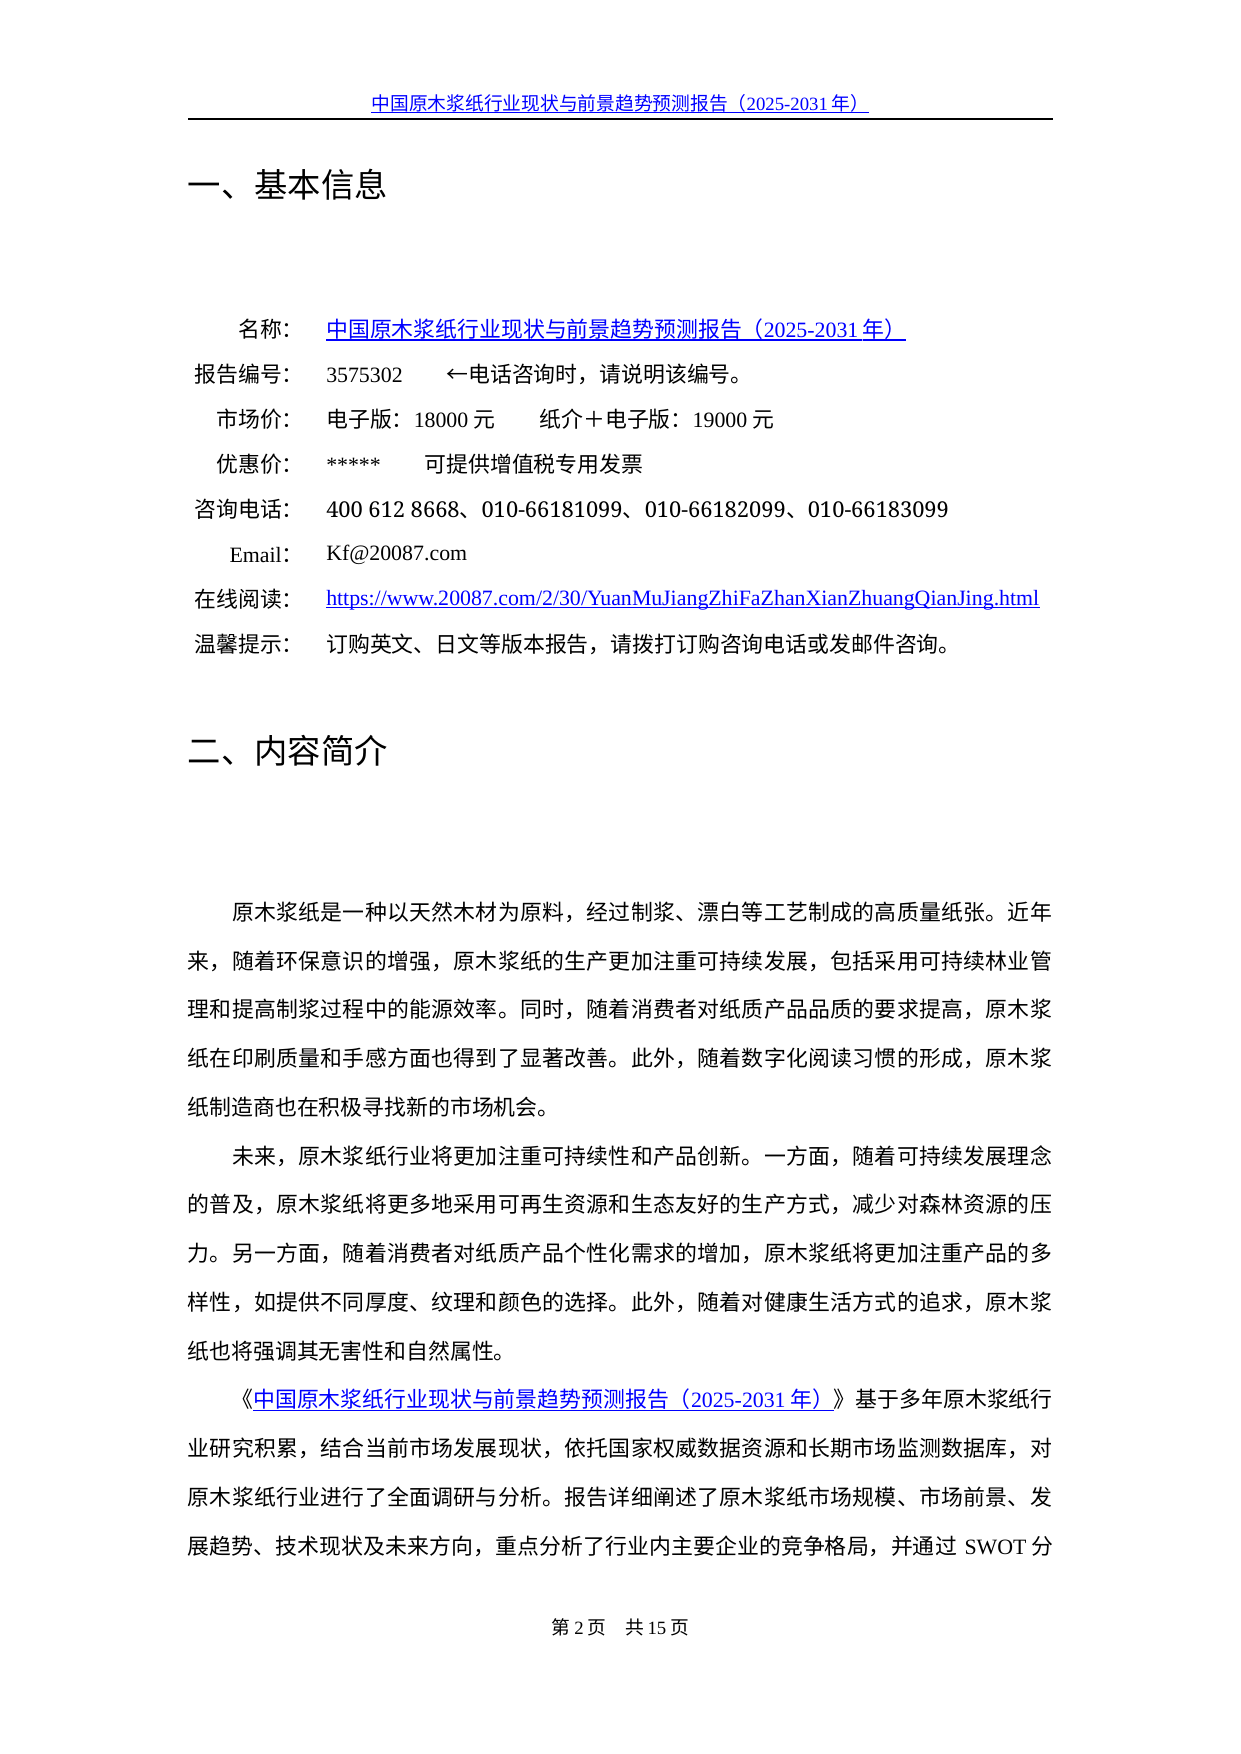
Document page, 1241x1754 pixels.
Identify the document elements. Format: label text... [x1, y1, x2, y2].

table_cell 在线阅读： [167, 582, 315, 627]
table_header 名称： [167, 312, 315, 357]
table_cell Kf@20087.com [315, 537, 1073, 582]
table_cell 咨询电话： [167, 492, 315, 537]
table_cell 报告编号： [167, 357, 315, 402]
table_cell ***** 可提供增值税专用发票 [315, 447, 1073, 492]
table_cell 3575302 ←电话咨询时，请说明该编号。 [315, 357, 1073, 402]
title 一、基本信息 [187, 150, 1053, 215]
table_cell [315, 582, 1073, 627]
table_cell Email： [167, 537, 315, 582]
table_cell 电子版：18000 元 纸介＋电子版：19000 元 [315, 402, 1073, 447]
table_cell 市场价： [167, 402, 315, 447]
title 二、内容简介 [187, 717, 1053, 782]
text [187, 894, 1053, 1561]
table_cell 温馨提示： [167, 627, 315, 672]
table_header 中国原木浆纸行业现状与前景趋势预测报告（2025-2031年） [315, 312, 1073, 357]
table_cell 优惠价： [167, 447, 315, 492]
table_cell 订购英文、日文等版本报告，请拨打订购咨询电话或发邮件咨询。 [315, 627, 1073, 672]
table_cell 400 612 8668、010-66181099、010-66182099、010-66183099 [315, 492, 1073, 537]
